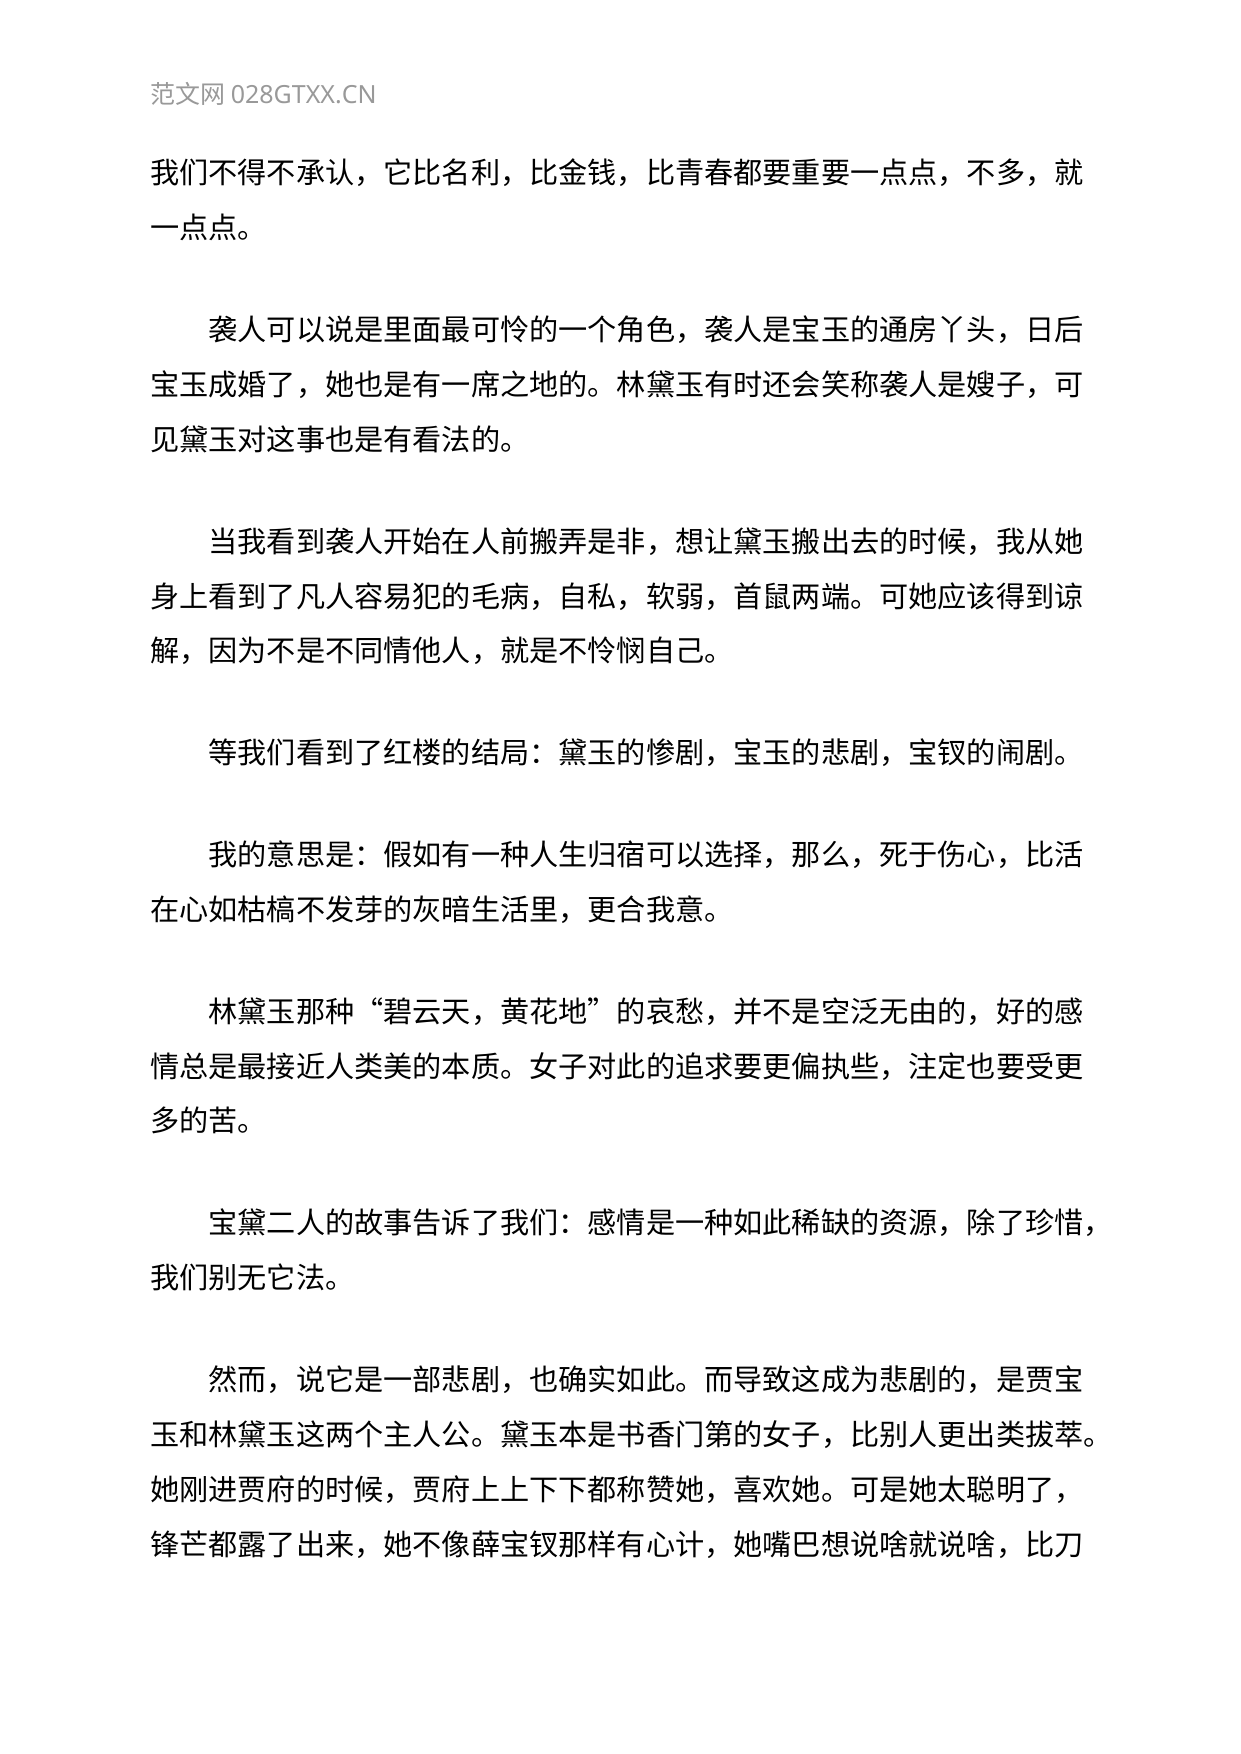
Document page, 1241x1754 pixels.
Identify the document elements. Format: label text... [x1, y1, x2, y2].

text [150, 1356, 1090, 1563]
text 袭人可以说是里面最可怜的一个角色，袭人是宝玉的通房丫头，日后宝玉成婚了，她也是有一席之地的。林黛玉有时还会笑称袭人是嫂子，可见黛玉对这事也是有看法的。 [150, 307, 1090, 459]
text 我的意思是：假如有一种人生归宿可以选择，那么，死于伤心，比活在心如枯槁不发芽的灰暗生活里，更合我意。 [150, 832, 1090, 929]
text 林黛玉那种“碧云天，黄花地”的哀愁，并不是空泛无由的，好的感情总是最接近人类美的本质。女子对此的追求要更偏执些，注定也要受更多的苦。 [150, 988, 1090, 1140]
text 宝黛二人的故事告诉了我们：感情是一种如此稀缺的资源，除了珍惜，我们别无它法。 [150, 1200, 1090, 1297]
text 等我们看到了红楼的结局：黛玉的惨剧，宝玉的悲剧，宝钗的闹剧。 [150, 730, 1090, 772]
text 当我看到袭人开始在人前搬弄是非，想让黛玉搬出去的时候，我从她身上看到了凡人容易犯的毛病，自私，软弱，首鼠两端。可她应该得到谅解，因为不是不同情他人，就是不怜悯自己。 [150, 518, 1090, 670]
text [150, 150, 1090, 247]
